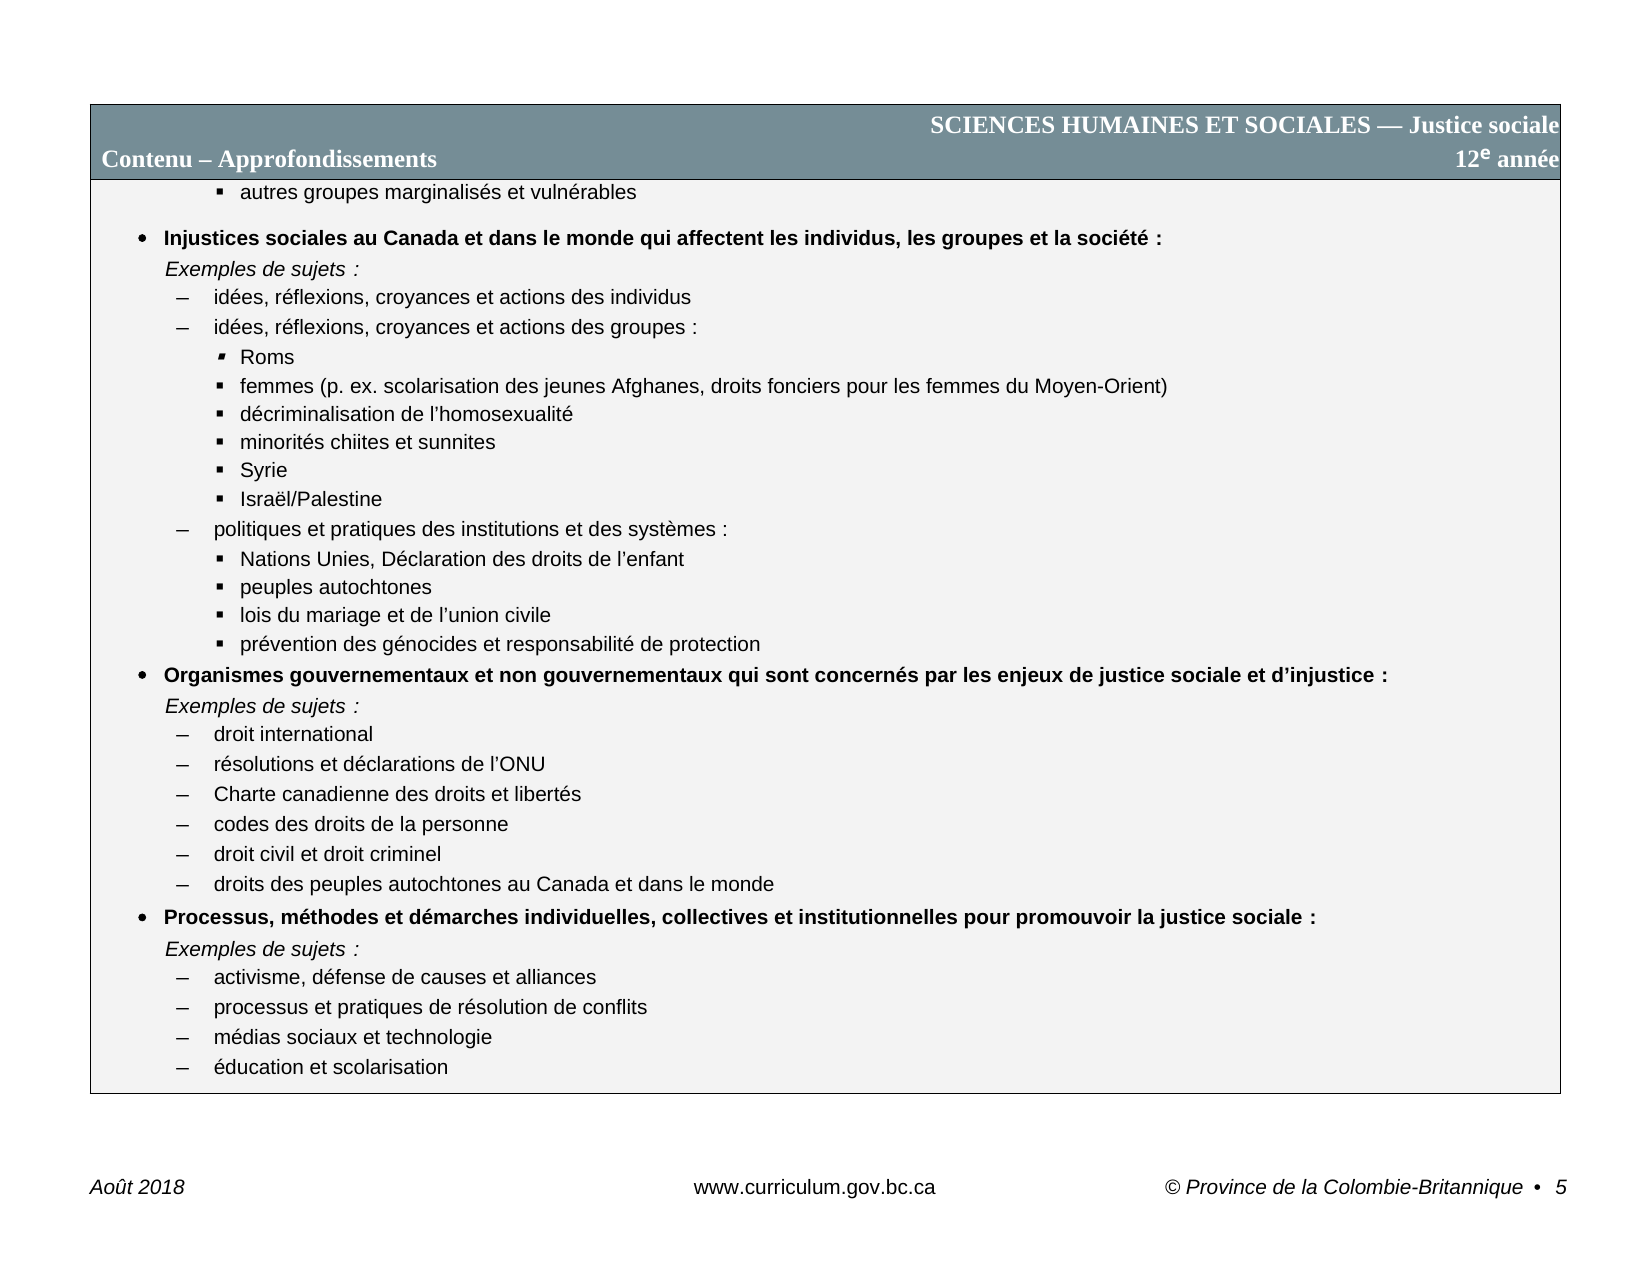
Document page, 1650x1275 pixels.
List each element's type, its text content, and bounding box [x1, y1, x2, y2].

table_header SCIENCES HUMAINES ET SOCIALES — Justice sociale Contenu – Approfondissements 12e année [91, 105, 1560, 179]
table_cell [91, 180, 1560, 1093]
